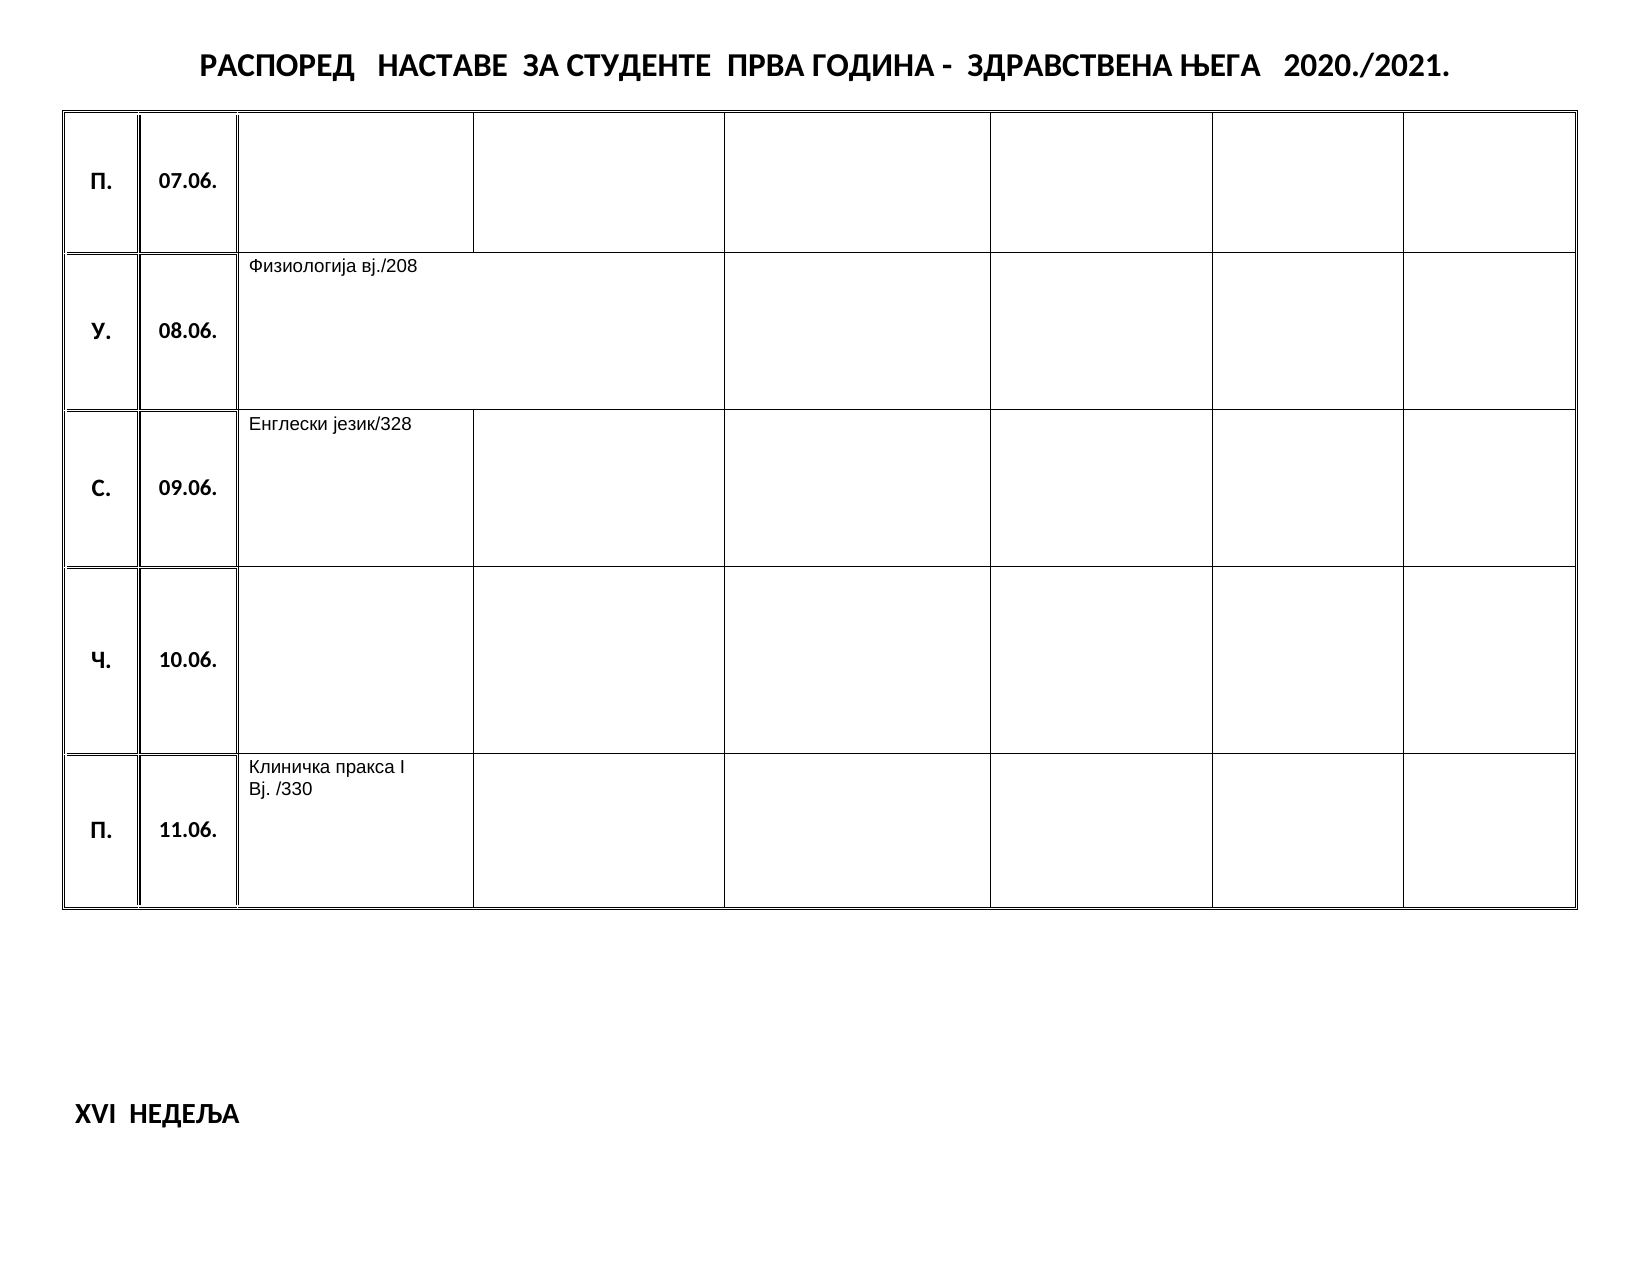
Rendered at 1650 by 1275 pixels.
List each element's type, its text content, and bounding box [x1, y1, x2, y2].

table_cell [239, 567, 473, 753]
table_cell [725, 567, 990, 753]
table_cell [474, 567, 724, 753]
table_cell [991, 754, 1212, 907]
table_cell П. [65, 111, 139, 252]
table_cell [991, 567, 1212, 753]
table_cell [725, 410, 990, 566]
table_cell [474, 754, 724, 907]
table_cell [725, 754, 990, 907]
table_cell [1404, 113, 1575, 252]
table_cell [1213, 567, 1403, 753]
table_cell [991, 410, 1212, 566]
table_cell [474, 410, 724, 566]
table_cell [1213, 754, 1403, 907]
table_cell [725, 253, 990, 409]
table_cell [991, 113, 1212, 252]
table_cell [1213, 253, 1403, 409]
table_cell С. [64, 409, 139, 566]
table_cell П. [64, 753, 139, 907]
table_cell [1213, 410, 1403, 566]
table_cell [1404, 253, 1575, 409]
table_cell 09.06. [141, 412, 236, 566]
table_cell 10.06. [141, 569, 236, 753]
table_cell 11.06. [139, 756, 237, 907]
table_cell [1404, 567, 1575, 753]
table_cell [1404, 410, 1575, 566]
table_cell [725, 113, 990, 252]
text XVI НЕДЕЉА [75, 1096, 1575, 1131]
table_cell [1213, 113, 1403, 252]
table_cell [474, 113, 724, 252]
table_cell 08.06. [141, 255, 236, 409]
table_cell Клиничка пракса I Вј. /330 [238, 754, 473, 907]
table_cell [1404, 754, 1575, 907]
table_cell [238, 113, 473, 252]
table_cell [991, 253, 1212, 409]
table_cell У. [65, 252, 137, 409]
table_cell Ч. [64, 566, 139, 753]
table_cell Физиологија вј./208 [239, 253, 724, 409]
table_cell Енглески језик/328 [239, 410, 473, 566]
table_cell 07.06. [139, 113, 237, 252]
